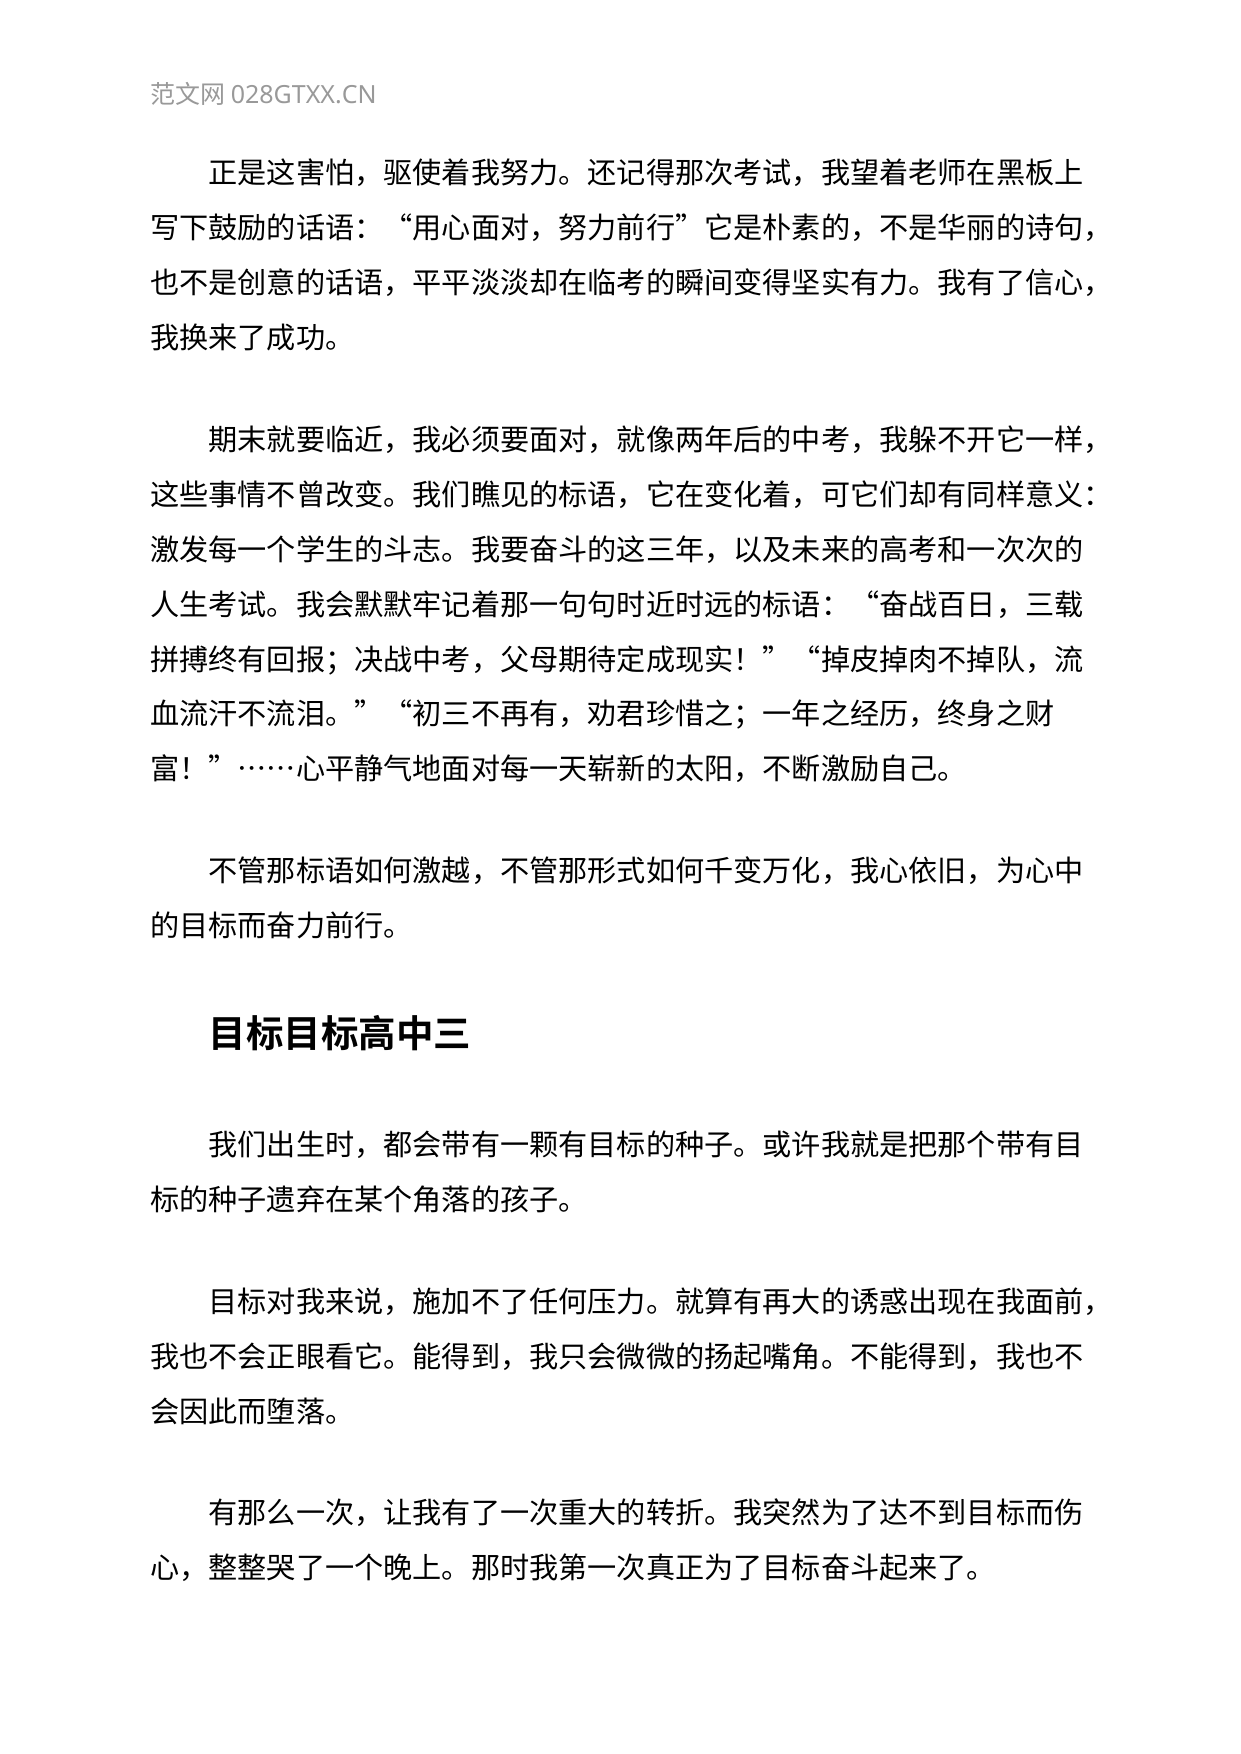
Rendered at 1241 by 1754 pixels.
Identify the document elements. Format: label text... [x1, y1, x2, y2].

text 目标对我来说，施加不了任何压力。就算有再大的诱惑出现在我面前，我也不会正眼看它。能得到，我只会微微的扬起嘴角。不能得到，我也不会因此而堕落。 [150, 1278, 1090, 1430]
text 不管那标语如何激越，不管那形式如何千变万化，我心依旧，为心中的目标而奋力前行。 [150, 848, 1090, 945]
text 目标目标高中三 [150, 1004, 1090, 1058]
text 期末就要临近，我必须要面对，就像两年后的中考，我躲不开它一样，这些事情不曾改变。我们瞧见的标语，它在变化着，可它们却有同样意义：激发每一个学生的斗志。我要奋斗的这三年，以及未来的高考和一次次的人生考试。我会默默牢记着那一句句时近时远的标语：“奋战百日，三载拼搏终有回报；决战中考，父母期待定成现实！”“掉皮掉肉不掉队，流血流汗不流泪。”“初三不再有，劝君珍惜之；一年之经历，终身之财富！”……心平静气地面对每一天崭新的太阳，不断激励自己。 [150, 416, 1090, 788]
text 我们出生时，都会带有一颗有目标的种子。或许我就是把那个带有目标的种子遗弃在某个角落的孩子。 [150, 1122, 1090, 1219]
text 有那么一次，让我有了一次重大的转折。我突然为了达不到目标而伤心，整整哭了一个晚上。那时我第一次真正为了目标奋斗起来了。 [150, 1490, 1090, 1587]
text 正是这害怕，驱使着我努力。还记得那次考试，我望着老师在黑板上写下鼓励的话语：“用心面对，努力前行”它是朴素的，不是华丽的诗句，也不是创意的话语，平平淡淡却在临考的瞬间变得坚实有力。我有了信心，我换来了成功。 [150, 150, 1090, 357]
